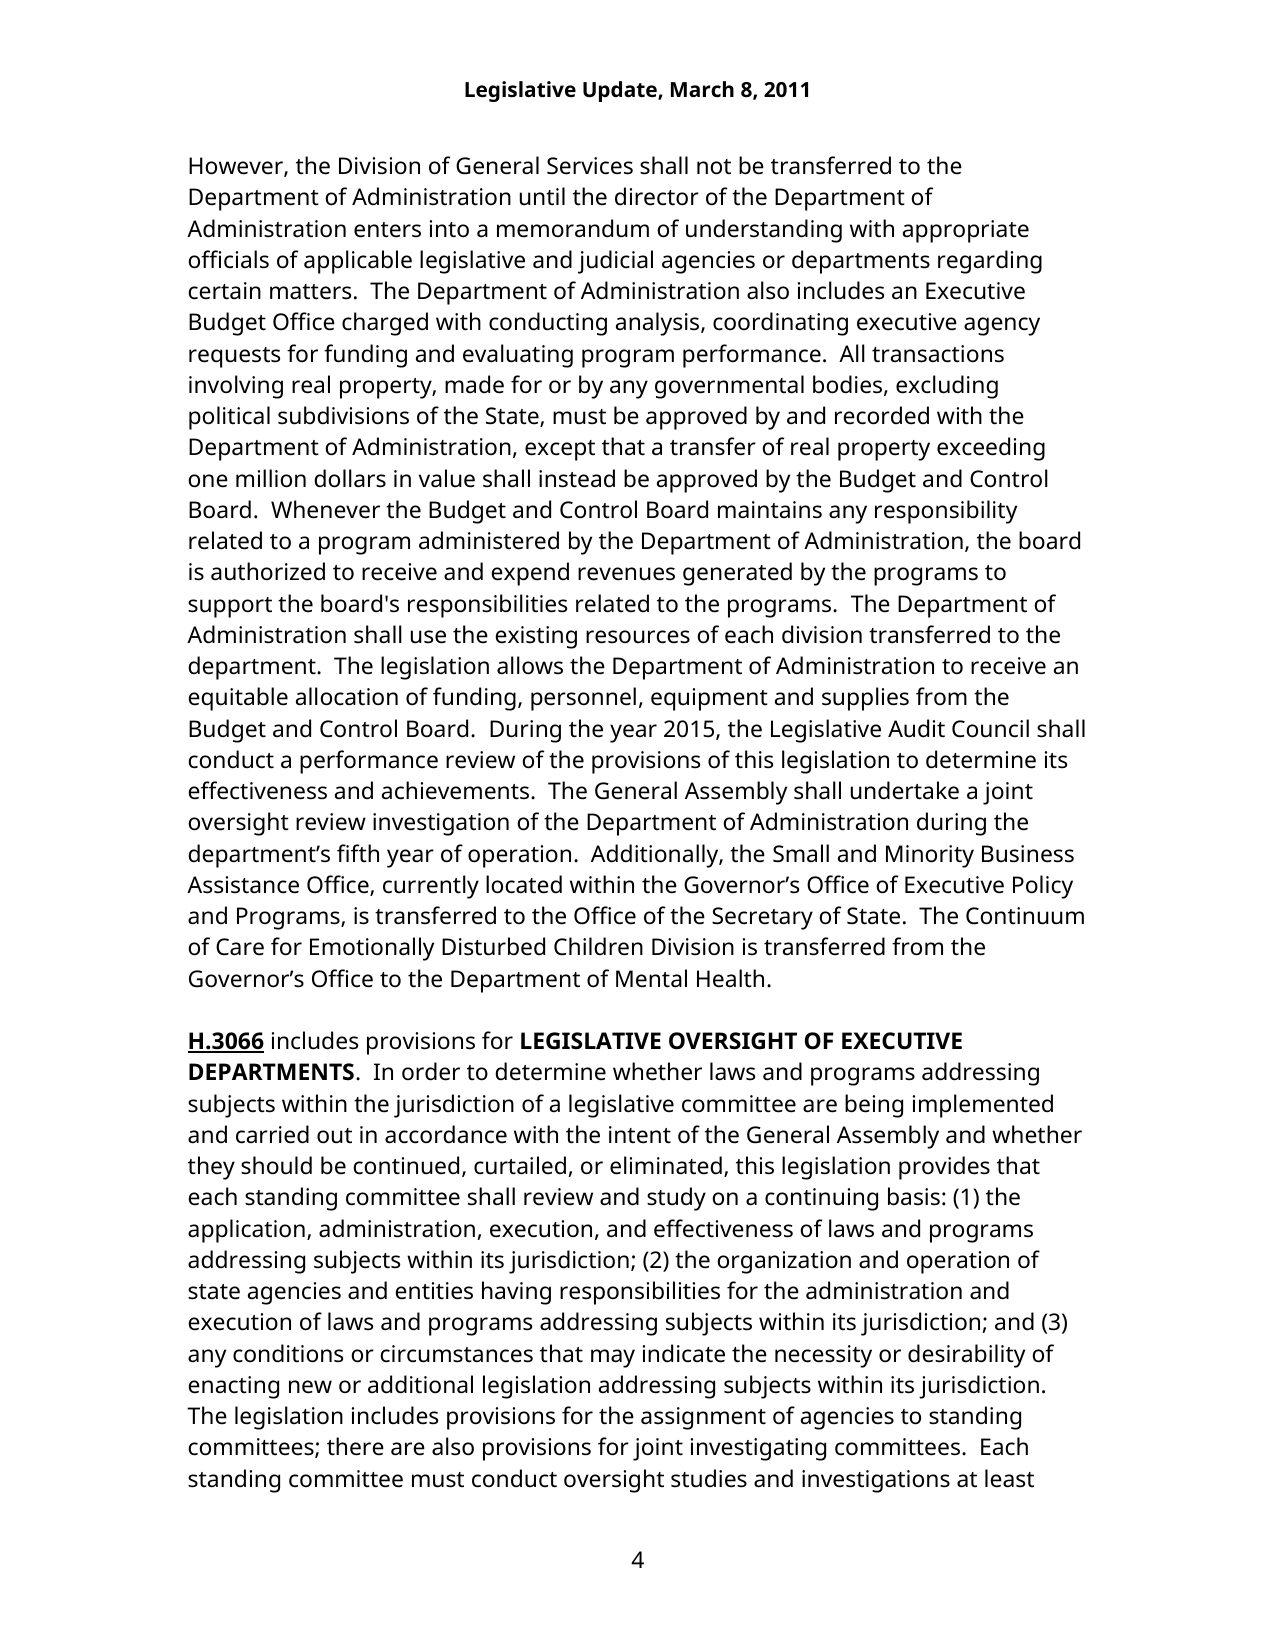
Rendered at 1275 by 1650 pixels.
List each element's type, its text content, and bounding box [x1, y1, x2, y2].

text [187, 1025, 1087, 1494]
text However, the Division of General Services shall not be transferred to the Department of Administration until the director of the Department of Administration enters into a memorandum of understanding with appropriate officials of applicable legislative and judicial agencies or departments regarding certain matters. The Department of Administration also includes an Executive Budget Office charged with conducting analysis, coordinating executive agency requests for funding and evaluating program performance. All transactions involving real property, made for or by any governmental bodies, excluding political subdivisions of the State, must be approved by and recorded with the Department of Administration, except that a transfer of real property exceeding one million dollars in value shall instead be approved by the Budget and Control Board. Whenever the Budget and Control Board maintains any responsibility related to a program administered by the Department of Administration, the board is authorized to receive and expend revenues generated by the programs to support the board's responsibilities related to the programs. The Department of Administration shall use the existing resources of each division transferred to the department. The legislation allows the Department of Administration to receive an equitable allocation of funding, personnel, equipment and supplies from the Budget and Control Board. During the year 2015, the Legislative Audit Council shall conduct a performance review of the provisions of this legislation to determine its effectiveness and achievements. The General Assembly shall undertake a joint oversight review investigation of the Department of Administration during the department’s fifth year of operation. Additionally, the Small and Minority Business Assistance Office, currently located within the Governor’s Office of Executive Policy and Programs, is transferred to the Office of the Secretary of State. The Continuum of Care for Emotionally Disturbed Children Division is transferred from the Governor’s Office to the Department of Mental Health. [187, 150, 1087, 994]
